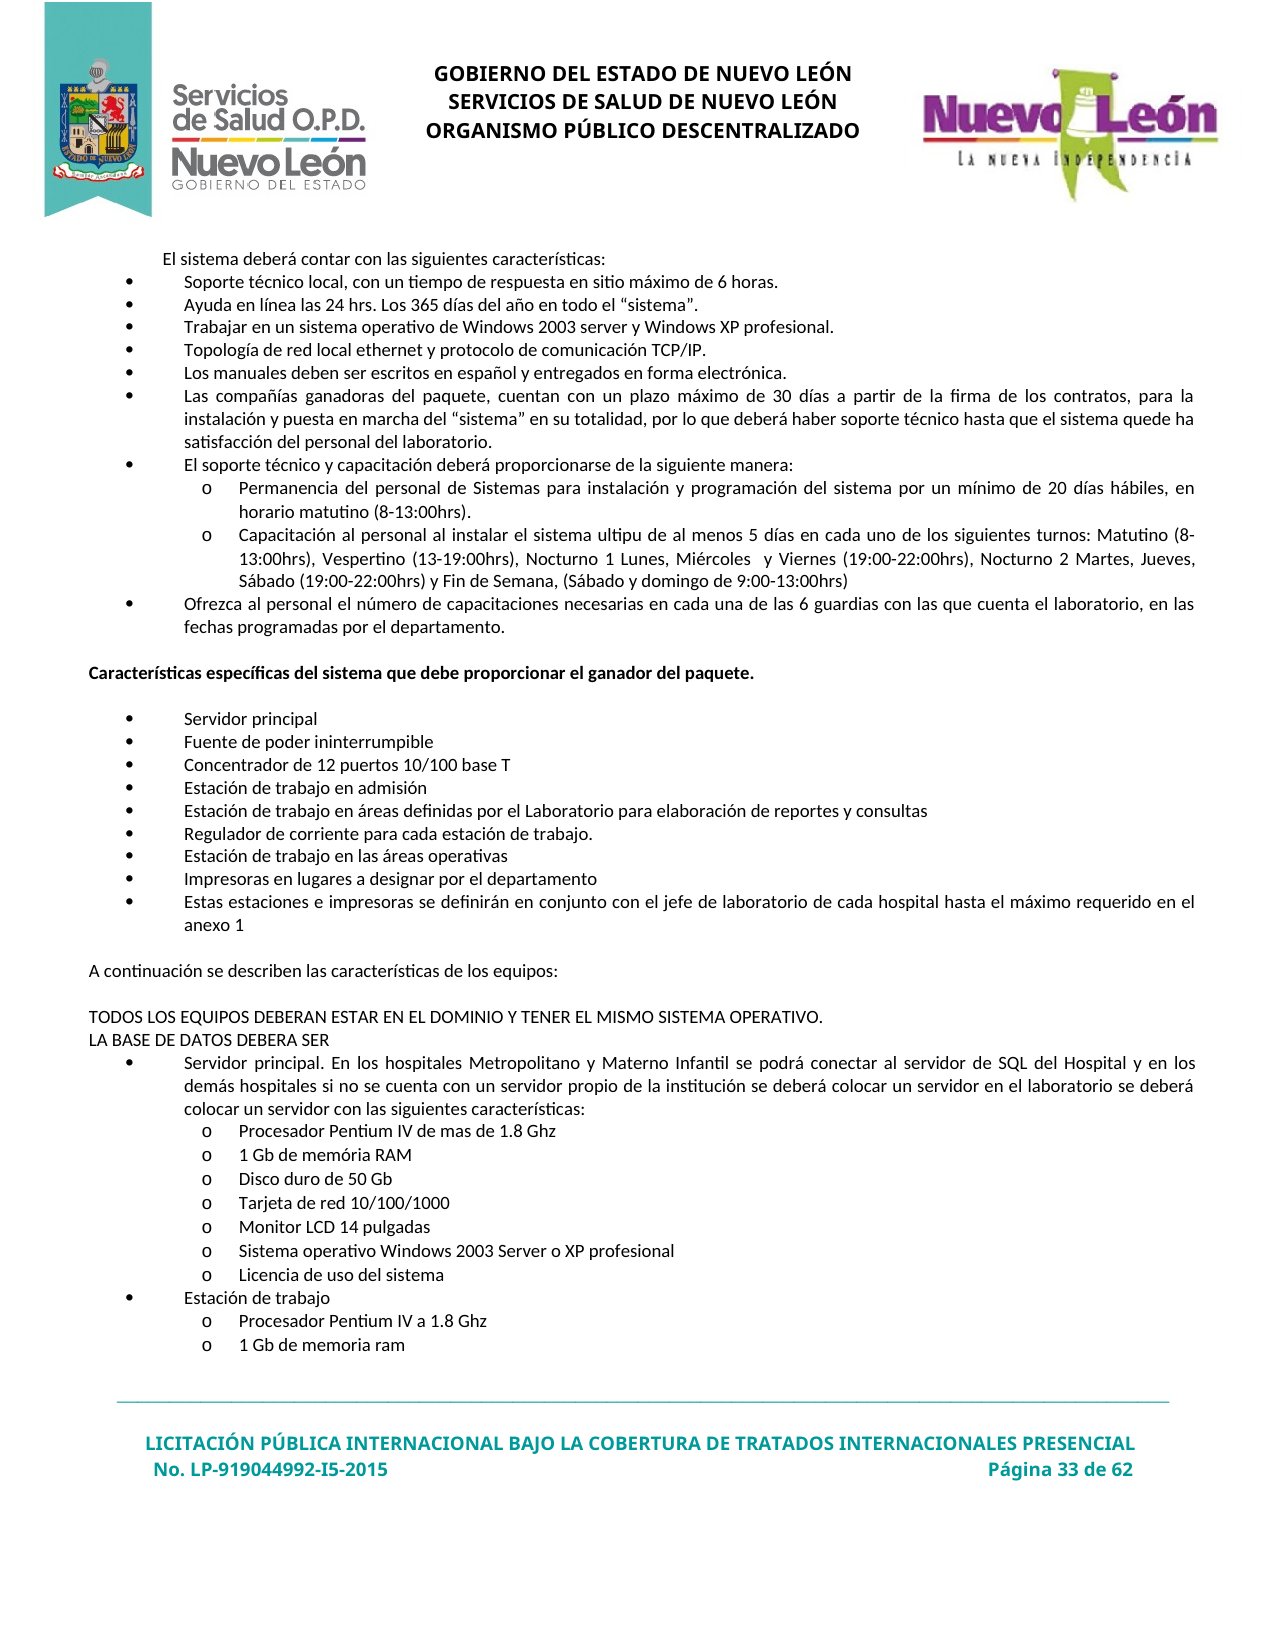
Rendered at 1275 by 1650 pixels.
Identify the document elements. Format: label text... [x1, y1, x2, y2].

list Ayuda en línea las 24 hrs. Los 365 días del año en todo el “sistema”. [126, 293, 1197, 316]
list Procesador Pentium IV de mas de 1.8 Ghz [201, 1119, 1197, 1143]
list Fuente de poder ininterrumpible [126, 730, 1197, 753]
list 1 Gb de memoria ram [201, 1333, 1197, 1357]
text A continuación se describen las características de los equipos: [89, 959, 1251, 982]
list Trabajar en un sistema operativo de Windows 2003 server y Windows XP profesional. [126, 316, 1197, 338]
text Características específicas del sistema que debe proporcionar el ganador del paquete. [89, 661, 1251, 684]
list Estas estaciones e impresoras se definirán en conjunto con el jefe de laboratorio de cada hospital hasta el máximo requerido en el anexo 1 [126, 890, 1197, 936]
list Procesador Pentium IV a 1.8 Ghz [201, 1309, 1197, 1333]
list Ofrezca al personal el número de capacitaciones necesarias en cada una de las 6 guardias con las que cuenta el laboratorio, en las fechas programadas por el departamento. [126, 592, 1197, 638]
list Tarjeta de red 10/100/1000 [201, 1191, 1197, 1215]
list Topología de red local ethernet y protocolo de comunicación TCP/IP. [126, 338, 1197, 361]
list Soporte técnico local, con un tiempo de respuesta en sitio máximo de 6 horas. [126, 270, 1197, 293]
list Estación de trabajo en las áreas operativas [126, 844, 1197, 867]
list Impresoras en lugares a designar por el departamento [126, 867, 1197, 890]
list El soporte técnico y capacitación deberá proporcionarse de la siguiente manera: [126, 453, 1197, 476]
list Estación de trabajo en admisión [126, 776, 1197, 799]
list Permanencia del personal de Sistemas para instalación y programación del sistema por un mínimo de 20 días hábiles, en horario matutino (8-13:00hrs). [201, 476, 1197, 523]
text LA BASE DE DATOS DEBERA SER [89, 1028, 1251, 1051]
list Licencia de uso del sistema [201, 1263, 1197, 1287]
text El sistema deberá contar con las siguientes características: [89, 247, 1197, 270]
list 1 Gb de memória RAM [201, 1143, 1197, 1167]
list Disco duro de 50 Gb [201, 1167, 1197, 1191]
list Servidor principal [126, 707, 1197, 730]
list Las compañías ganadoras del paquete, cuentan con un plazo máximo de 30 días a partir de la firma de los contratos, para la instalación y puesta en marcha del “sistema” en su totalidad, por lo que deberá haber soporte técnico hasta que el sistema quede ha satisfacción del personal del laboratorio. [126, 384, 1197, 453]
list Servidor principal. En los hospitales Metropolitano y Materno Infantil se podrá conectar al servidor de SQL del Hospital y en los demás hospitales si no se cuenta con un servidor propio de la institución se deberá colocar un servidor en el laboratorio se deberá colocar un servidor con las siguientes características: [126, 1051, 1197, 1119]
list Estación de trabajo [126, 1287, 1197, 1309]
list Monitor LCD 14 pulgadas [201, 1215, 1197, 1239]
list Concentrador de 12 puertos 10/100 base T [126, 753, 1197, 776]
list Capacitación al personal al instalar el sistema ultipu de al menos 5 días en cada uno de los siguientes turnos: Matutino (8-13:00hrs), Vespertino (13-19:00hrs), Nocturno 1 Lunes, Miércoles y Viernes (19:00-22:00hrs), Nocturno 2 Martes, Jueves, Sábado (19:00-22:00hrs) y Fin de Semana, (Sábado y domingo de 9:00-13:00hrs) [201, 523, 1197, 592]
list Estación de trabajo en áreas definidas por el Laboratorio para elaboración de reportes y consultas [126, 799, 1197, 822]
list Sistema operativo Windows 2003 Server o XP profesional [201, 1239, 1197, 1263]
list Regulador de corriente para cada estación de trabajo. [126, 822, 1197, 844]
picture [15, 2, 1249, 229]
list Los manuales deben ser escritos en español y entregados en forma electrónica. [126, 361, 1197, 384]
text TODOS LOS EQUIPOS DEBERAN ESTAR EN EL DOMINIO Y TENER EL MISMO SISTEMA OPERATIVO. [89, 1005, 1251, 1028]
